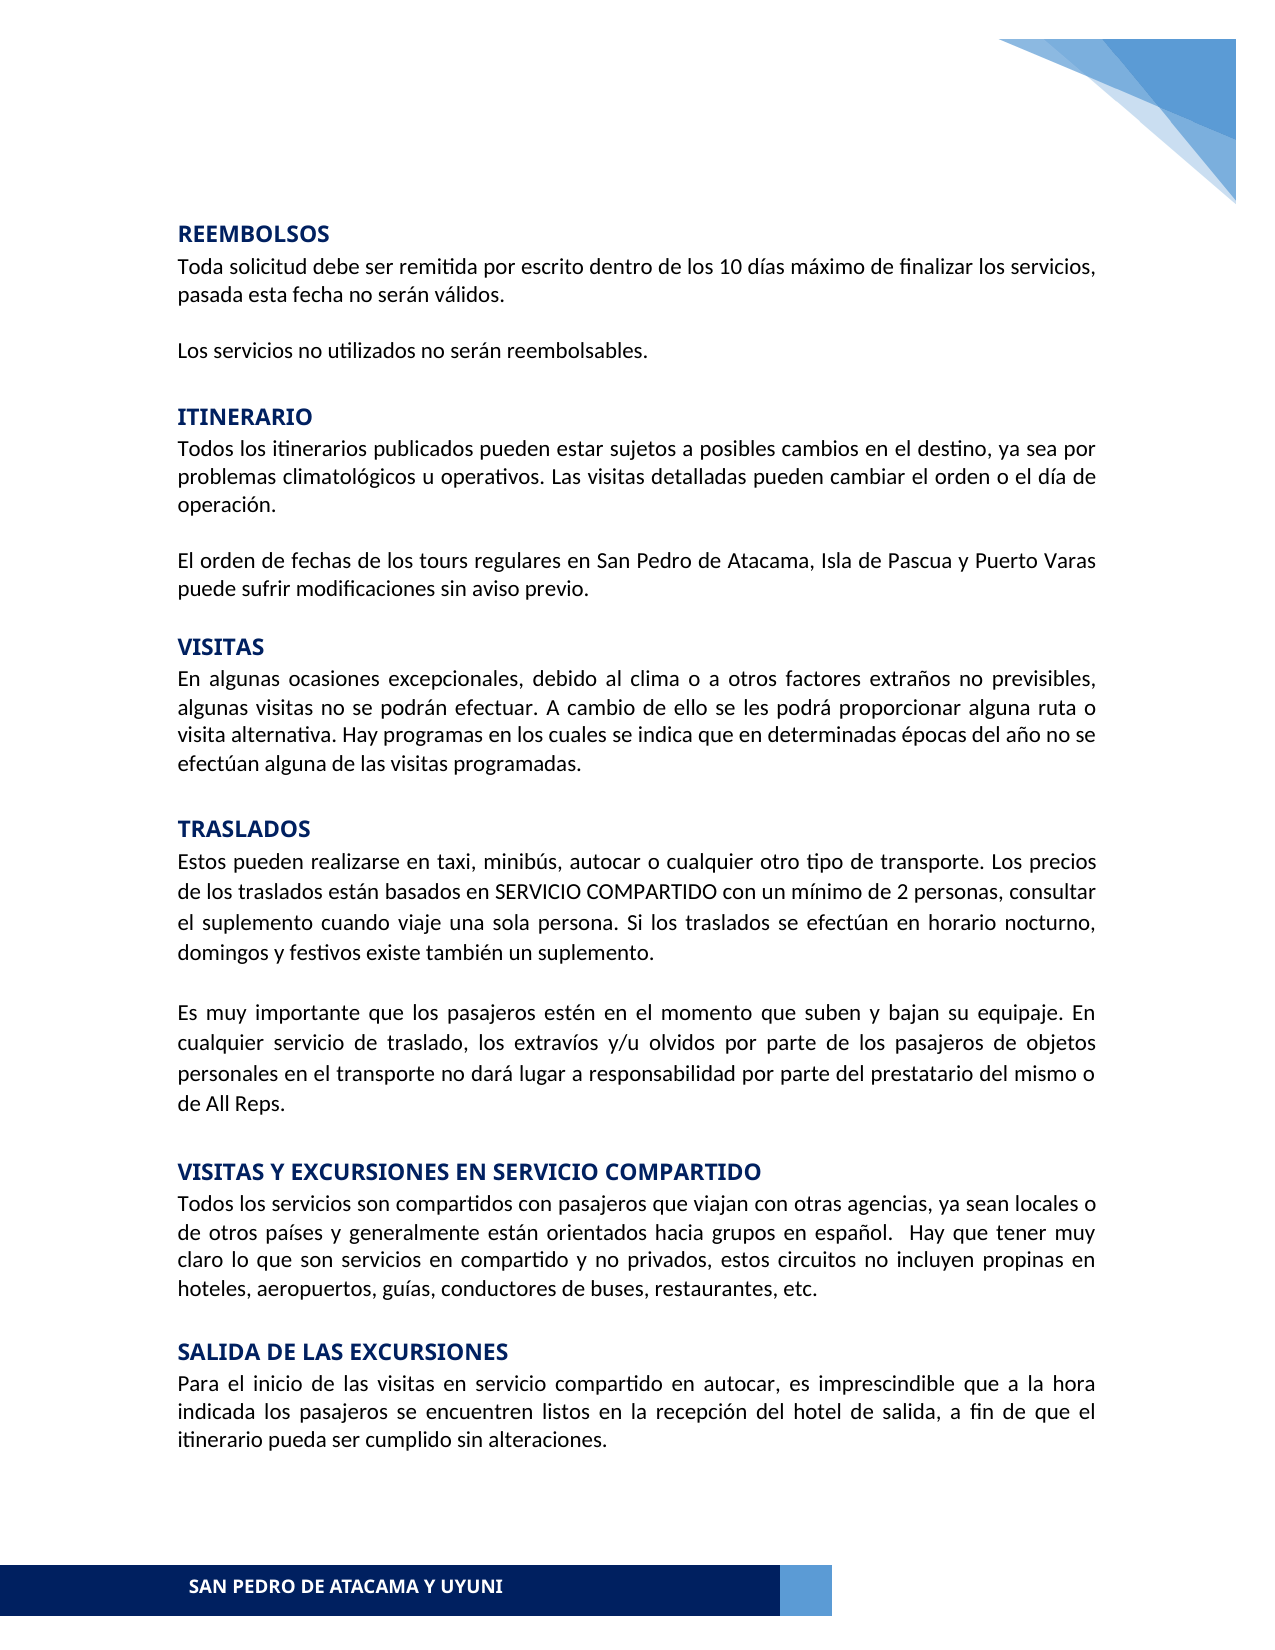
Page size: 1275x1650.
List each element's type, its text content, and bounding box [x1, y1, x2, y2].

text REEMBOLSOS [177, 218, 1098, 249]
text Todos los servicios son compartidos con pasajeros que viajan con otras agencias, ya sean locales o de otros países y generalmente están orientados hacia grupos en español. Hay que tener muy claro lo que son servicios en compartido y no privados, estos circuitos no incluyen propinas en hoteles, aeropuertos, guías, conductores de buses, restaurantes, etc. [177, 1189, 1098, 1302]
text Estos pueden realizarse en taxi, minibús, autocar o cualquier otro tipo de transporte. Los precios de los traslados están basados en SERVICIO COMPARTIDO con un mínimo de 2 personas, consultar el suplemento cuando viaje una sola persona. Si los traslados se efectúan en horario nocturno, domingos y festivos existe también un suplemento. [177, 847, 1098, 966]
text SALIDA DE LAS EXCURSIONES [177, 1335, 1098, 1367]
text Para el inicio de las visitas en servicio compartido en autocar, es imprescindible que a la hora indicada los pasajeros se encuentren listos en la recepción del hotel de salida, a fin de que el itinerario pueda ser cumplido sin alteraciones. [177, 1369, 1098, 1453]
text TRASLADOS [177, 813, 1098, 845]
text Los servicios no utilizados no serán reembolsables. [177, 336, 1098, 364]
text En algunas ocasiones excepcionales, debido al clima o a otros factores extraños no previsibles, algunas visitas no se podrán efectuar. A cambio de ello se les podrá proporcionar alguna ruta o visita alternativa. Hay programas en los cuales se indica que en determinadas épocas del año no se efectúan alguna de las visitas programadas. [177, 664, 1098, 777]
text VISITAS Y EXCURSIONES EN SERVICIO COMPARTIDO [177, 1156, 1098, 1187]
text ITINERARIO [177, 401, 1098, 432]
picture [997, 39, 1236, 205]
text Toda solicitud debe ser remitida por escrito dentro de los 10 días máximo de finalizar los servicios, pasada esta fecha no serán válidos. [177, 252, 1098, 308]
text VISITAS [177, 631, 1098, 662]
text Todos los itinerarios publicados pueden estar sujetos a posibles cambios en el destino, ya sea por problemas climatológicos u operativos. Las visitas detalladas pueden cambiar el orden o el día de operación. [177, 434, 1098, 518]
text Es muy importante que los pasajeros estén en el momento que suben y bajan su equipaje. En cualquier servicio de traslado, los extravíos y/u olvidos por parte de los pasajeros de objetos personales en el transporte no dará lugar a responsabilidad por parte del prestatario del mismo o de All Reps. [177, 998, 1098, 1117]
text El orden de fechas de los tours regulares en San Pedro de Atacama, Isla de Pascua y Puerto Varas puede sufrir modificaciones sin aviso previo. [177, 547, 1098, 603]
